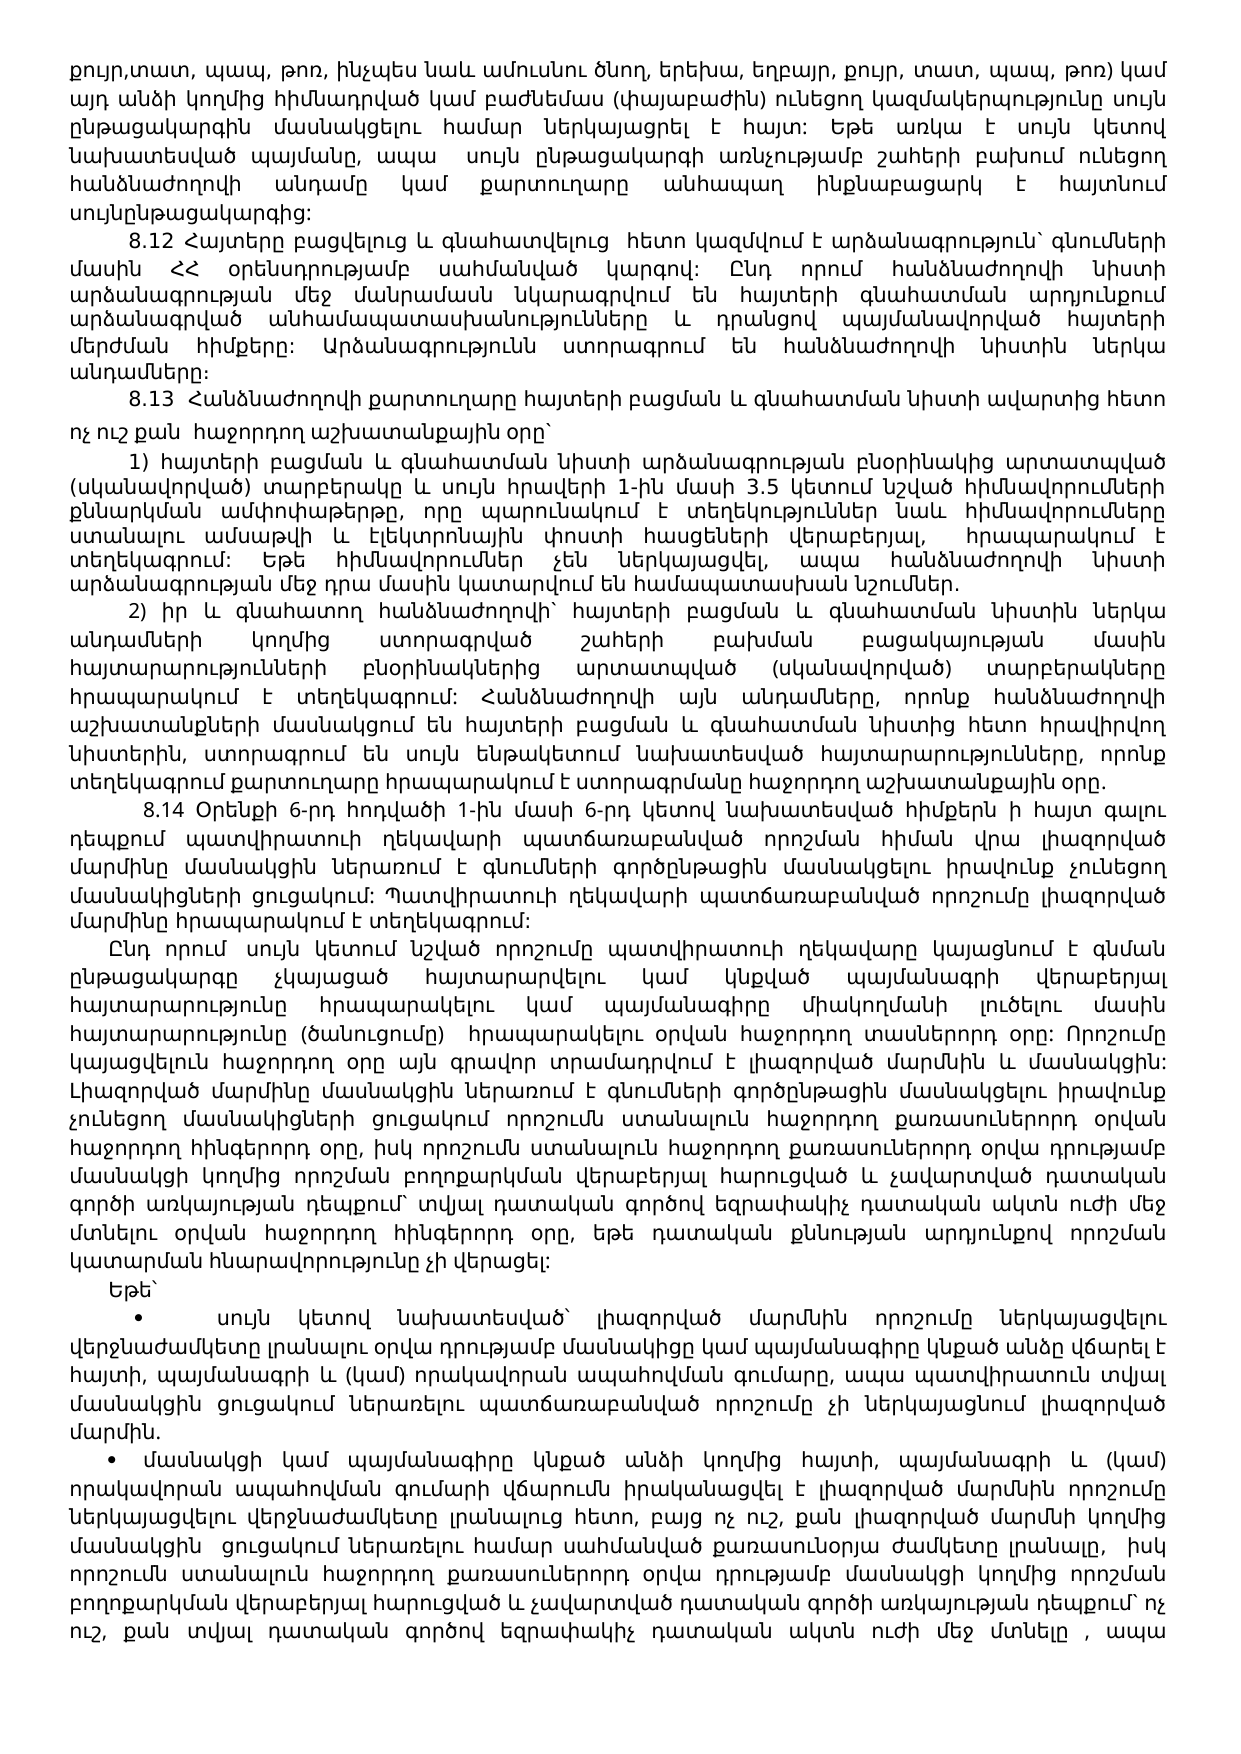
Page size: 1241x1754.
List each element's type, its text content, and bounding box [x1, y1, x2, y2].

text 2) իր և գնահատող հանձնաժողովի` հայտերի բացման և գնահատման նիստին ներկա անդամների կողմից ստորագրված շահերի բախման բացակայության մասին հայտարարությունների բնօրինակներից արտատպված (սկանավորված) տարբերակները հրապարակում է տեղեկագրում: Հանձնաժողովի այն անդամները, որոնք հանձնաժողովի աշխատանքների մասնակցում են հայտերի բացման և գնահատման նիստից հետո հրավիրվող նիստերին, ստորագրում են սույն ենթակետում նախատեսված հայտարարությունները, որոնք տեղեկագրում քարտուղարը հրապարակում է ստորագրմանը հաջորդող աշխատանքային օրը. [69, 597, 1167, 796]
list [69, 1446, 1167, 1644]
text Ընդ որում սույն կետում նշված որոշումը պատվիրատուի ղեկավարը կայացնում է գնման ընթացակարգը չկայացած հայտարարվելու կամ կնքված պայմանագրի վերաբերյալ հայտարարությունը հրապարակելու կամ պայմանագիրը միակողմանի լուծելու մասին հայտարարությունը (ծանուցումը) հրապարակելու օրվան հաջորդող տասներորդ օրը: Որոշումը կայացվելուն հաջորդող օրը այն գրավոր տրամադրվում է լիազորված մարմնին և մասնակցին: Լիազորված մարմինը մասնակցին ներառում է գնումների գործընթացին մասնակցելու իրավունք չունեցող մասնակիցների ցուցակում որոշումն ստանալուն հաջորդող քառասուներորդ օրվան հաջորդող հինգերորդ օրը, իսկ որոշումն ստանալուն հաջորդող քառասուներորդ օրվա դրությամբ մասնակցի կողմից որոշման բողոքարկման վերաբերյալ հարուցված և չավարտված դատական գործի առկայության դեպքում` տվյալ դատական գործով եզրափակիչ դատական ակտն ուժի մեջ մտնելու օրվան հաջորդող հինգերորդ օրը, եթե դատական քննության արդյունքով որոշման կատարման հնարավորությունը չի վերացել: [69, 934, 1167, 1275]
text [69, 56, 1167, 226]
text 8.13 Հանձնաժողովի քարտուղարը հայտերի բացման և գնահատման նիստի ավարտից հետո ոչ ուշ քան հաջորդող աշխատանքային օրը` [69, 384, 1167, 447]
list սույն կետով նախատեսված՝ լիազորված մարմնին որոշումը ներկայացվելու վերջնաժամկետը լրանալու օրվա դրությամբ մասնակիցը կամ պայմանագիրը կնքած անձը վճարել է հայտի, պայմանագրի և (կամ) որակավորան ապահովման գումարը, ապա պատվիրատուն տվյալ մասնակցին ցուցակում ներառելու պատճառաբանված որոշումը չի ներկայացնում լիազորված մարմին. [69, 1303, 1167, 1446]
text Եթե՝ [69, 1275, 1167, 1303]
text 8.12 Հայտերը բացվելուց և գնահատվելուց հետո կազմվում է արձանագրություն` գնումների մասին ՀՀ օրենսդրությամբ սահմանված կարգով: Ընդ որում հանձնաժողովի նիստի արձանագրության մեջ մանրամասն նկարագրվում են հայտերի գնահատման արդյունքում արձանագրված անհամապատասխանությունները և դրանցով պայմանավորված հայտերի մերժման հիմքերը: Արձանագրությունն ստորագրում են հանձնաժողովի նիստին ներկա անդամները։ [69, 226, 1167, 384]
text 8.14 Օրենքի 6-րդ հոդվածի 1-ին մասի 6-րդ կետով նախատեսված հիմքերն ի հայտ գալու դեպքում պատվիրատուի ղեկավարի պատճառաբանված որոշման հիման վրա լիազորված մարմինը մասնակցին ներառում է գնումների գործընթացին մասնակցելու իրավունք չունեցող մասնակիցների ցուցակում: Պատվիրատուի ղեկավարի պատճառաբանված որոշումը լիազորված մարմինը հրապարակում է տեղեկագրում: [69, 796, 1167, 934]
text 1) հայտերի բացման և գնահատման նիստի արձանագրության բնօրինակից արտատպված (սկանավորված) տարբերակը և սույն հրավերի 1-ին մասի 3.5 կետում նշված հիմնավորումների քննարկման ամփոփաթերթը, որը պարունակում է տեղեկություններ նաև հիմնավորումները ստանալու ամսաթվի և էլեկտրոնային փոստի հասցեների վերաբերյալ, հրապարակում է տեղեկագրում: Եթե հիմնավորումներ չեն ներկայացվել, ապա հանձնաժողովի նիստի արձանագրության մեջ դրա մասին կատարվում են համապատասխան նշումներ. [69, 447, 1167, 597]
